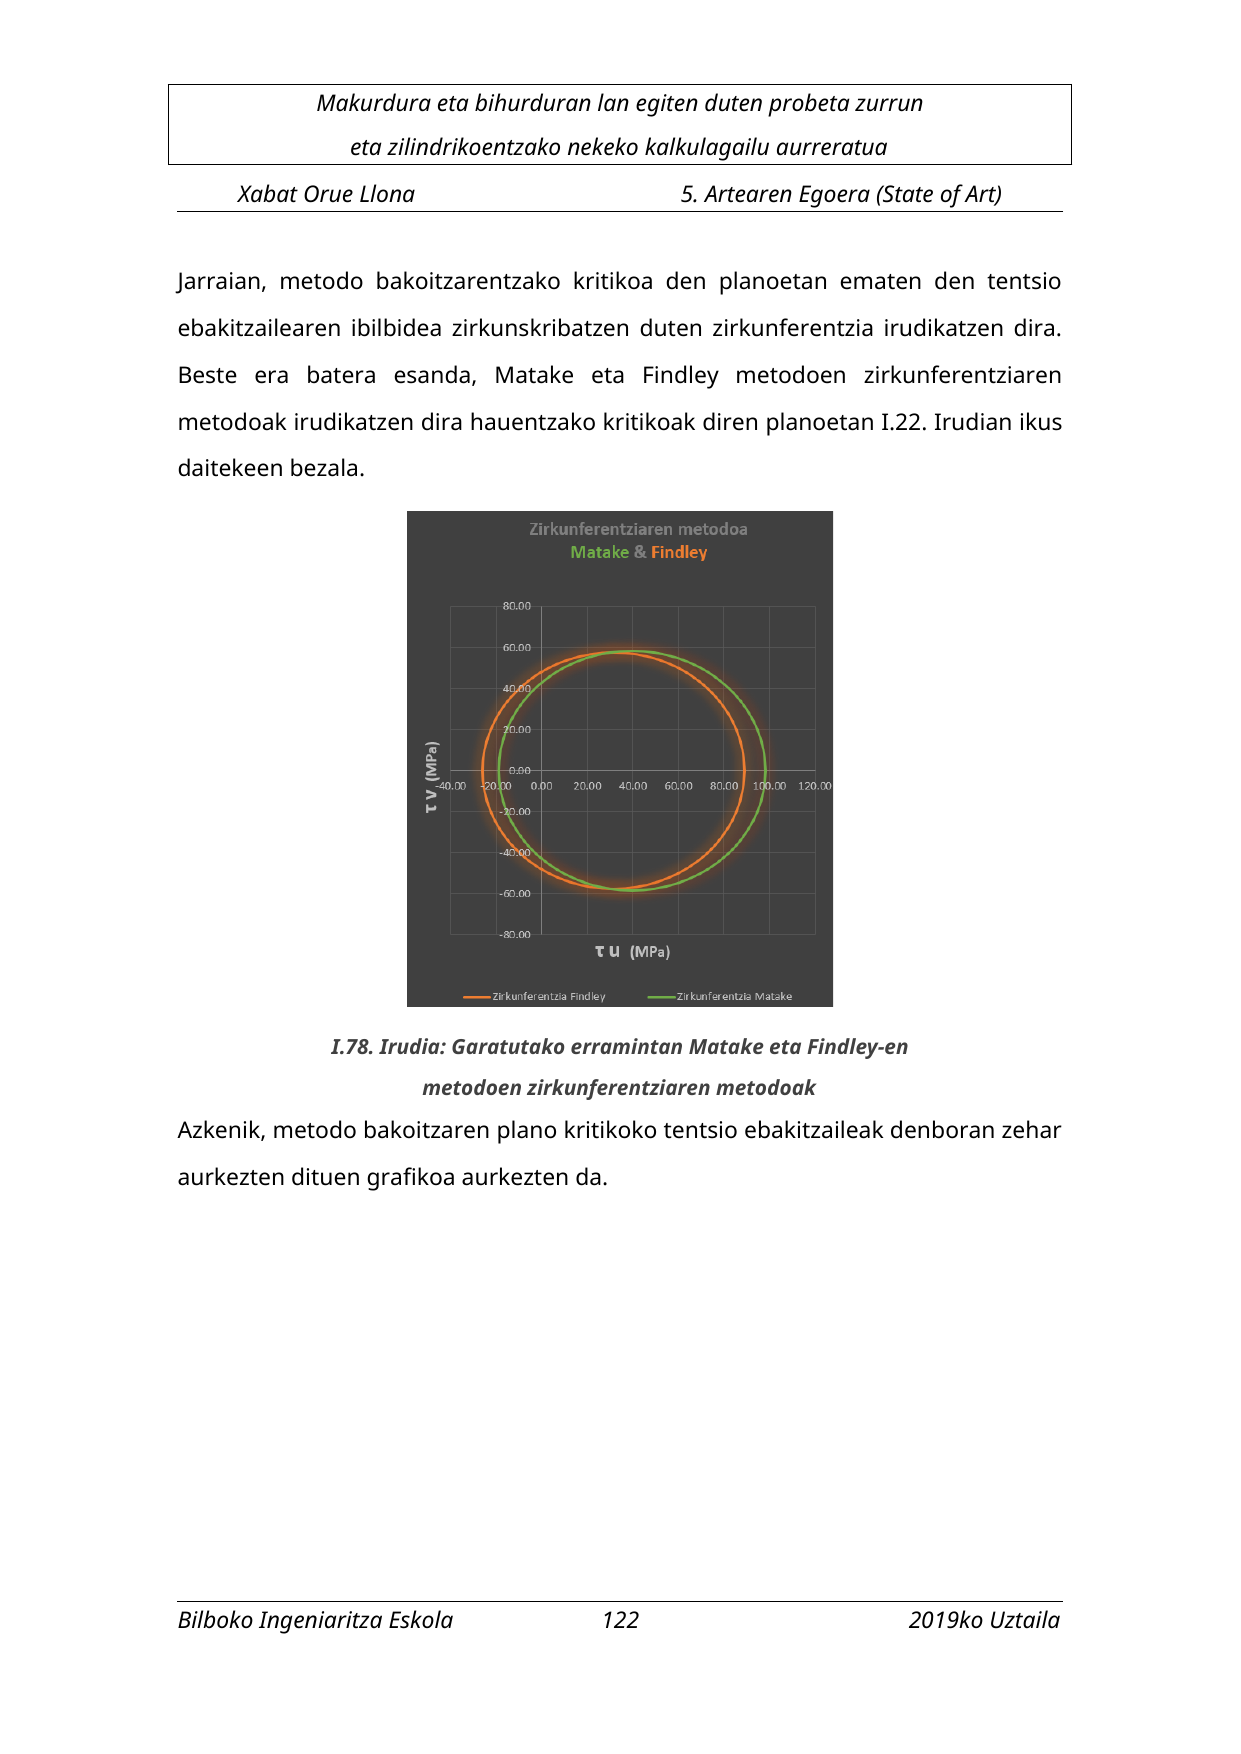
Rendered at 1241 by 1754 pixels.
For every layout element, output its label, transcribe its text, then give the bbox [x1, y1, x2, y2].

text metodoen zirkunferentziaren metodoak [177, 1073, 1063, 1101]
picture [407, 511, 834, 1007]
text Azkenik, metodo bakoitzaren plano kritikoko tentsio ebakitzaileak denboran zehar aurkezten dituen grafikoa aurkezten da. [177, 1114, 1063, 1192]
text Jarraian, metodo bakoitzarentzako kritikoa den planoetan ematen den tentsio ebakitzailearen ibilbidea zirkunskribatzen duten zirkunferentzia irudikatzen dira. Beste era batera esanda, Matake eta Findley metodoen zirkunferentziaren metodoak irudikatzen dira hauentzako kritikoak diren planoetan I.22. Irudian ikus daitekeen bezala. [177, 265, 1063, 483]
